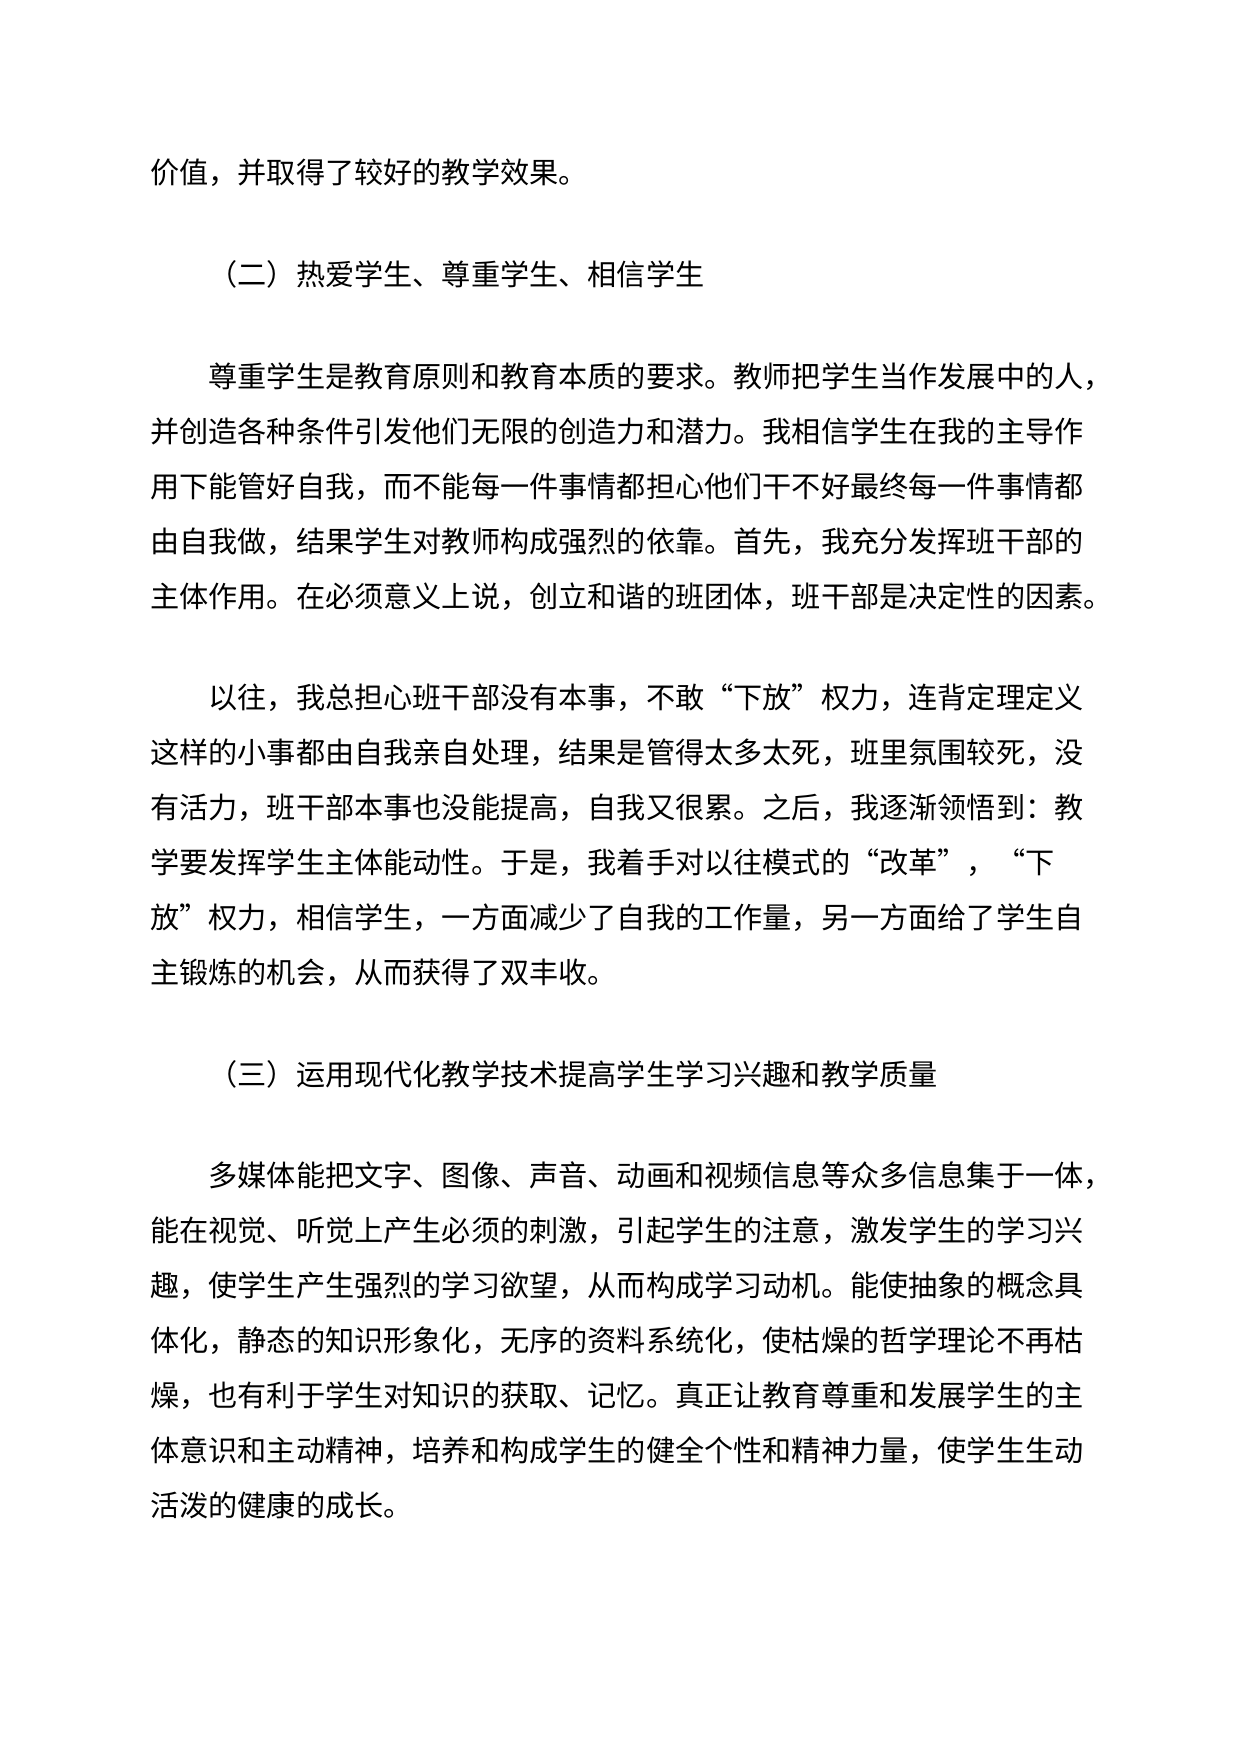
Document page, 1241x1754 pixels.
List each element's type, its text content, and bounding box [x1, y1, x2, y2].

text 以往，我总担心班干部没有本事，不敢“下放”权力，连背定理定义这样的小事都由自我亲自处理，结果是管得太多太死，班里氛围较死，没有活力，班干部本事也没能提高，自我又很累。之后，我逐渐领悟到：教学要发挥学生主体能动性。于是，我着手对以往模式的“改革”，“下放”权力，相信学生，一方面减少了自我的工作量，另一方面给了学生自主锻炼的机会，从而获得了双丰收。 [150, 675, 1090, 992]
text 多媒体能把文字、图像、声音、动画和视频信息等众多信息集于一体，能在视觉、听觉上产生必须的刺激，引起学生的注意，激发学生的学习兴趣，使学生产生强烈的学习欲望，从而构成学习动机。能使抽象的概念具体化，静态的知识形象化，无序的资料系统化，使枯燥的哲学理论不再枯燥，也有利于学生对知识的获取、记忆。真正让教育尊重和发展学生的主体意识和主动精神，培养和构成学生的健全个性和精神力量，使学生生动活泼的健康的成长。 [150, 1153, 1090, 1524]
text （三）运用现代化教学技术提高学生学习兴趣和教学质量 [150, 1051, 1090, 1093]
text 尊重学生是教育原则和教育本质的要求。教师把学生当作发展中的人，并创造各种条件引发他们无限的创造力和潜力。我相信学生在我的主导作用下能管好自我，而不能每一件事情都担心他们干不好最终每一件事情都由自我做，结果学生对教师构成强烈的依靠。首先，我充分发挥班干部的主体作用。在必须意义上说，创立和谐的班团体，班干部是决定性的因素。 [150, 353, 1090, 615]
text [150, 150, 1090, 192]
text （二）热爱学生、尊重学生、相信学生 [150, 252, 1090, 294]
